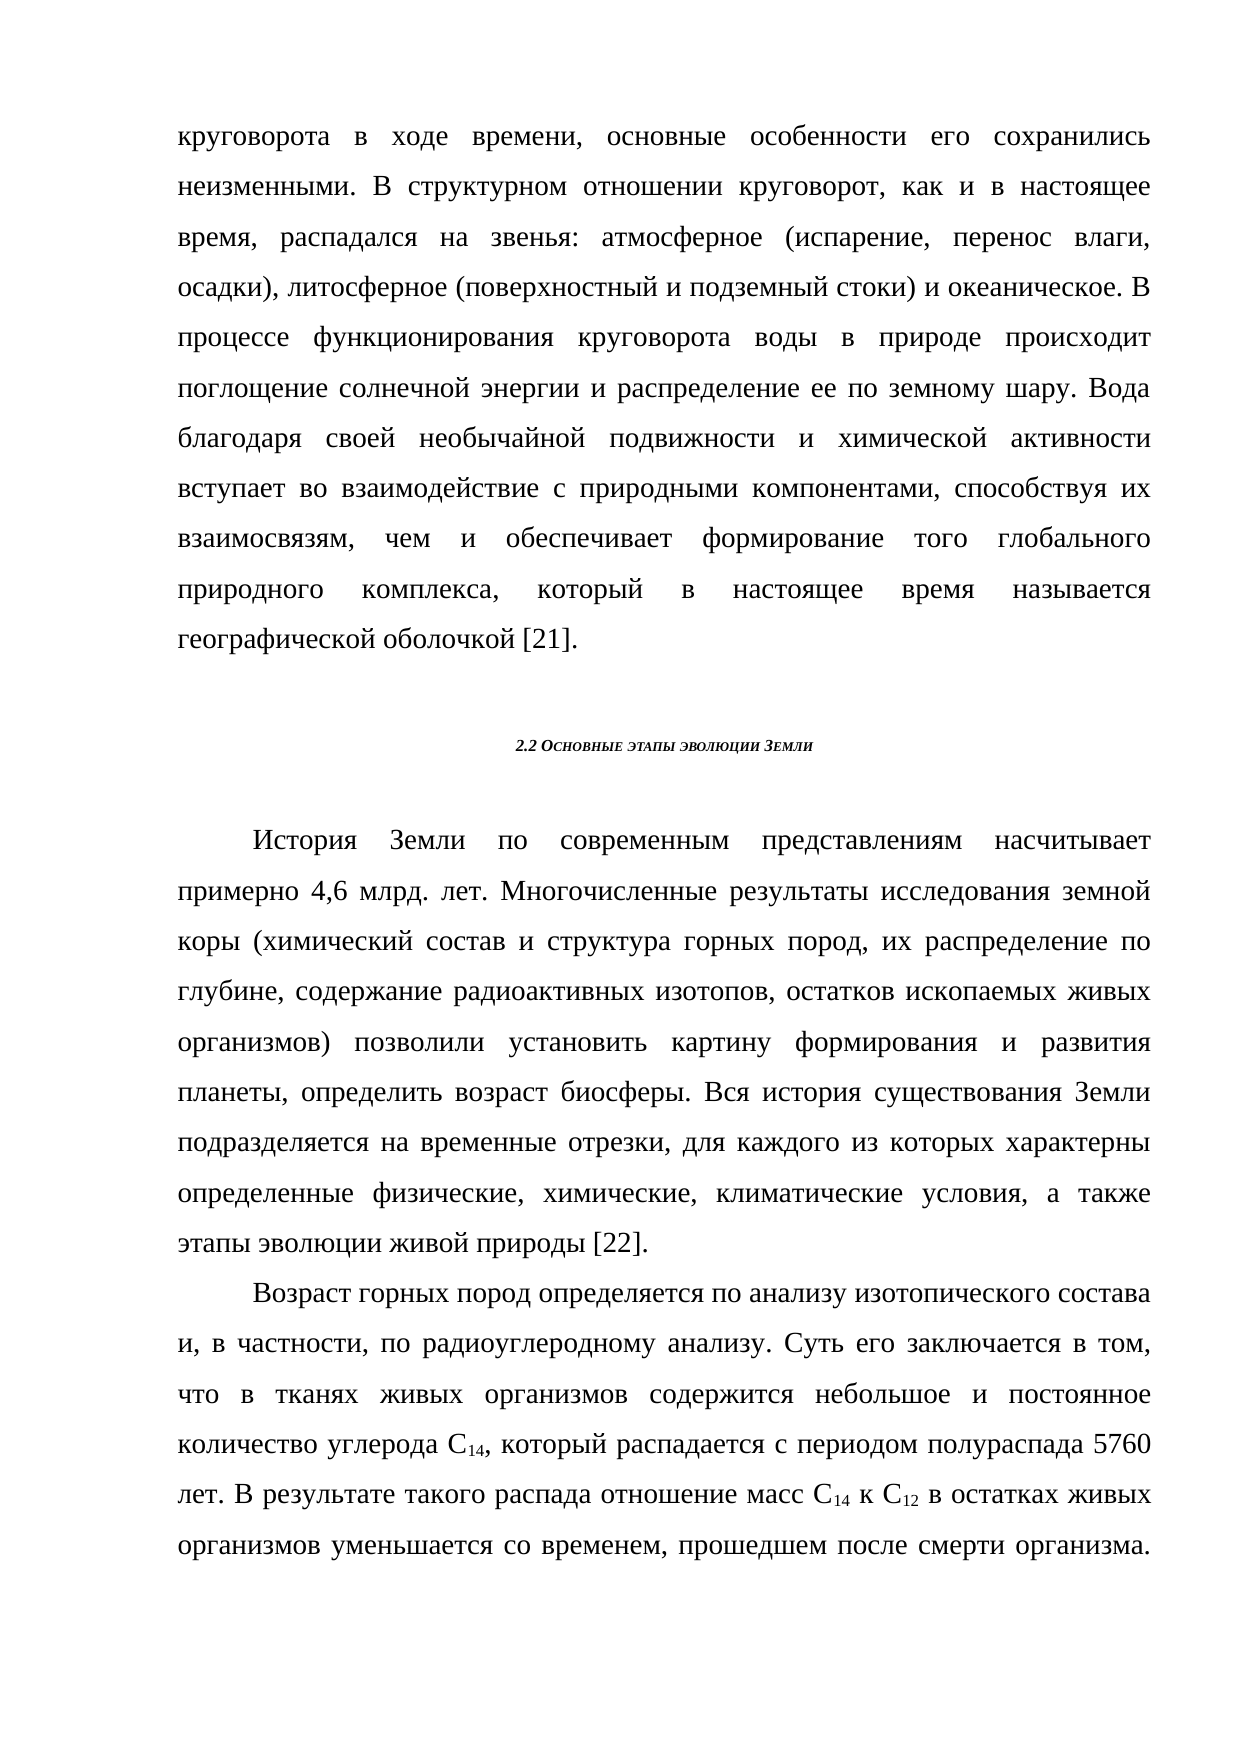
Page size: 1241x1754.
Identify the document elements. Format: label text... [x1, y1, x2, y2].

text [177, 1275, 1152, 1560]
subtitle 2.2 Основные этапы эволюции Земли [177, 722, 1152, 755]
text История Земли по современным представлениям насчитывает примерно 4,6 млрд. лет. Многочисленные результаты исследования земной коры (химический состав и структура горных пород, их распределение по глубине, содержание радиоактивных изотопов, остатков ископаемых живых организмов) позволили установить картину формирования и развития планеты, определить возраст биосферы. Вся история существования Земли подразделяется на временные отрезки, для каждого из которых характерны определенные физические, химические, климатические условия, а также этапы эволюции живой природы [22]. [177, 822, 1152, 1258]
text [177, 118, 1152, 655]
